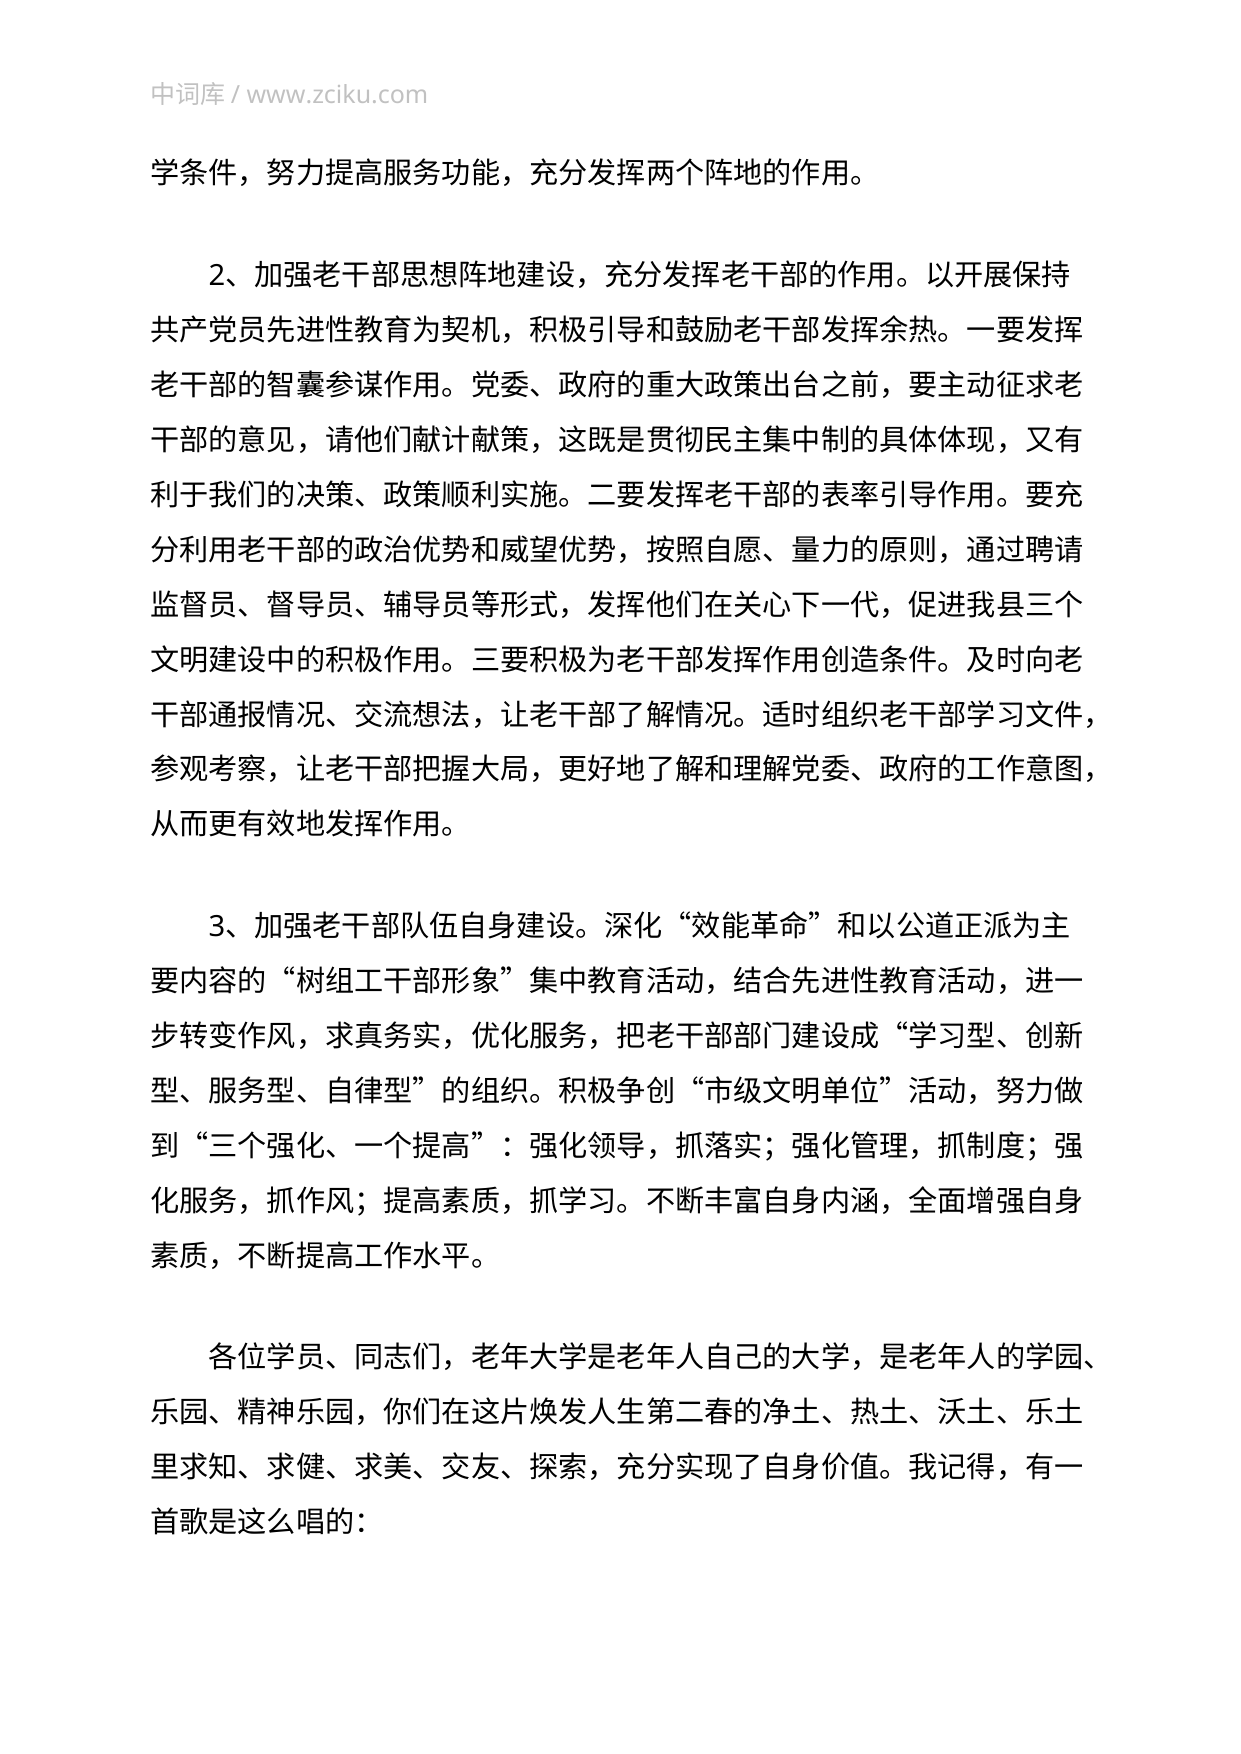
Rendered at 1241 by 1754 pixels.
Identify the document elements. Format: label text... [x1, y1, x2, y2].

text 2、加强老干部思想阵地建设，充分发挥老干部的作用。以开展保持共产党员先进性教育为契机，积极引导和鼓励老干部发挥余热。一要发挥老干部的智囊参谋作用。党委、政府的重大政策出台之前，要主动征求老干部的意见，请他们献计献策，这既是贯彻民主集中制的具体体现，又有利于我们的决策、政策顺利实施。二要发挥老干部的表率引导作用。要充分利用老干部的政治优势和威望优势，按照自愿、量力的原则，通过聘请监督员、督导员、辅导员等形式，发挥他们在关心下一代，促进我县三个文明建设中的积极作用。三要积极为老干部发挥作用创造条件。及时向老干部通报情况、交流想法，让老干部了解情况。适时组织老干部学习文件，参观考察，让老干部把握大局，更好地了解和理解党委、政府的工作意图，从而更有效地发挥作用。 [150, 252, 1090, 843]
text 3、加强老干部队伍自身建设。深化“效能革命”和以公道正派为主要内容的“树组工干部形象”集中教育活动，结合先进性教育活动，进一步转变作风，求真务实，优化服务，把老干部部门建设成“学习型、创新型、服务型、自律型”的组织。积极争创“市级文明单位”活动，努力做到“三个强化、一个提高”：强化领导，抓落实；强化管理，抓制度；强化服务，抓作风；提高素质，抓学习。不断丰富自身内涵，全面增强自身素质，不断提高工作水平。 [150, 903, 1090, 1274]
text 各位学员、同志们，老年大学是老年人自己的大学，是老年人的学园、乐园、精神乐园，你们在这片焕发人生第二春的净土、热土、沃土、乐土里求知、求健、求美、交友、探索，充分实现了自身价值。我记得，有一首歌是这么唱的： [150, 1334, 1090, 1541]
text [150, 150, 1090, 192]
